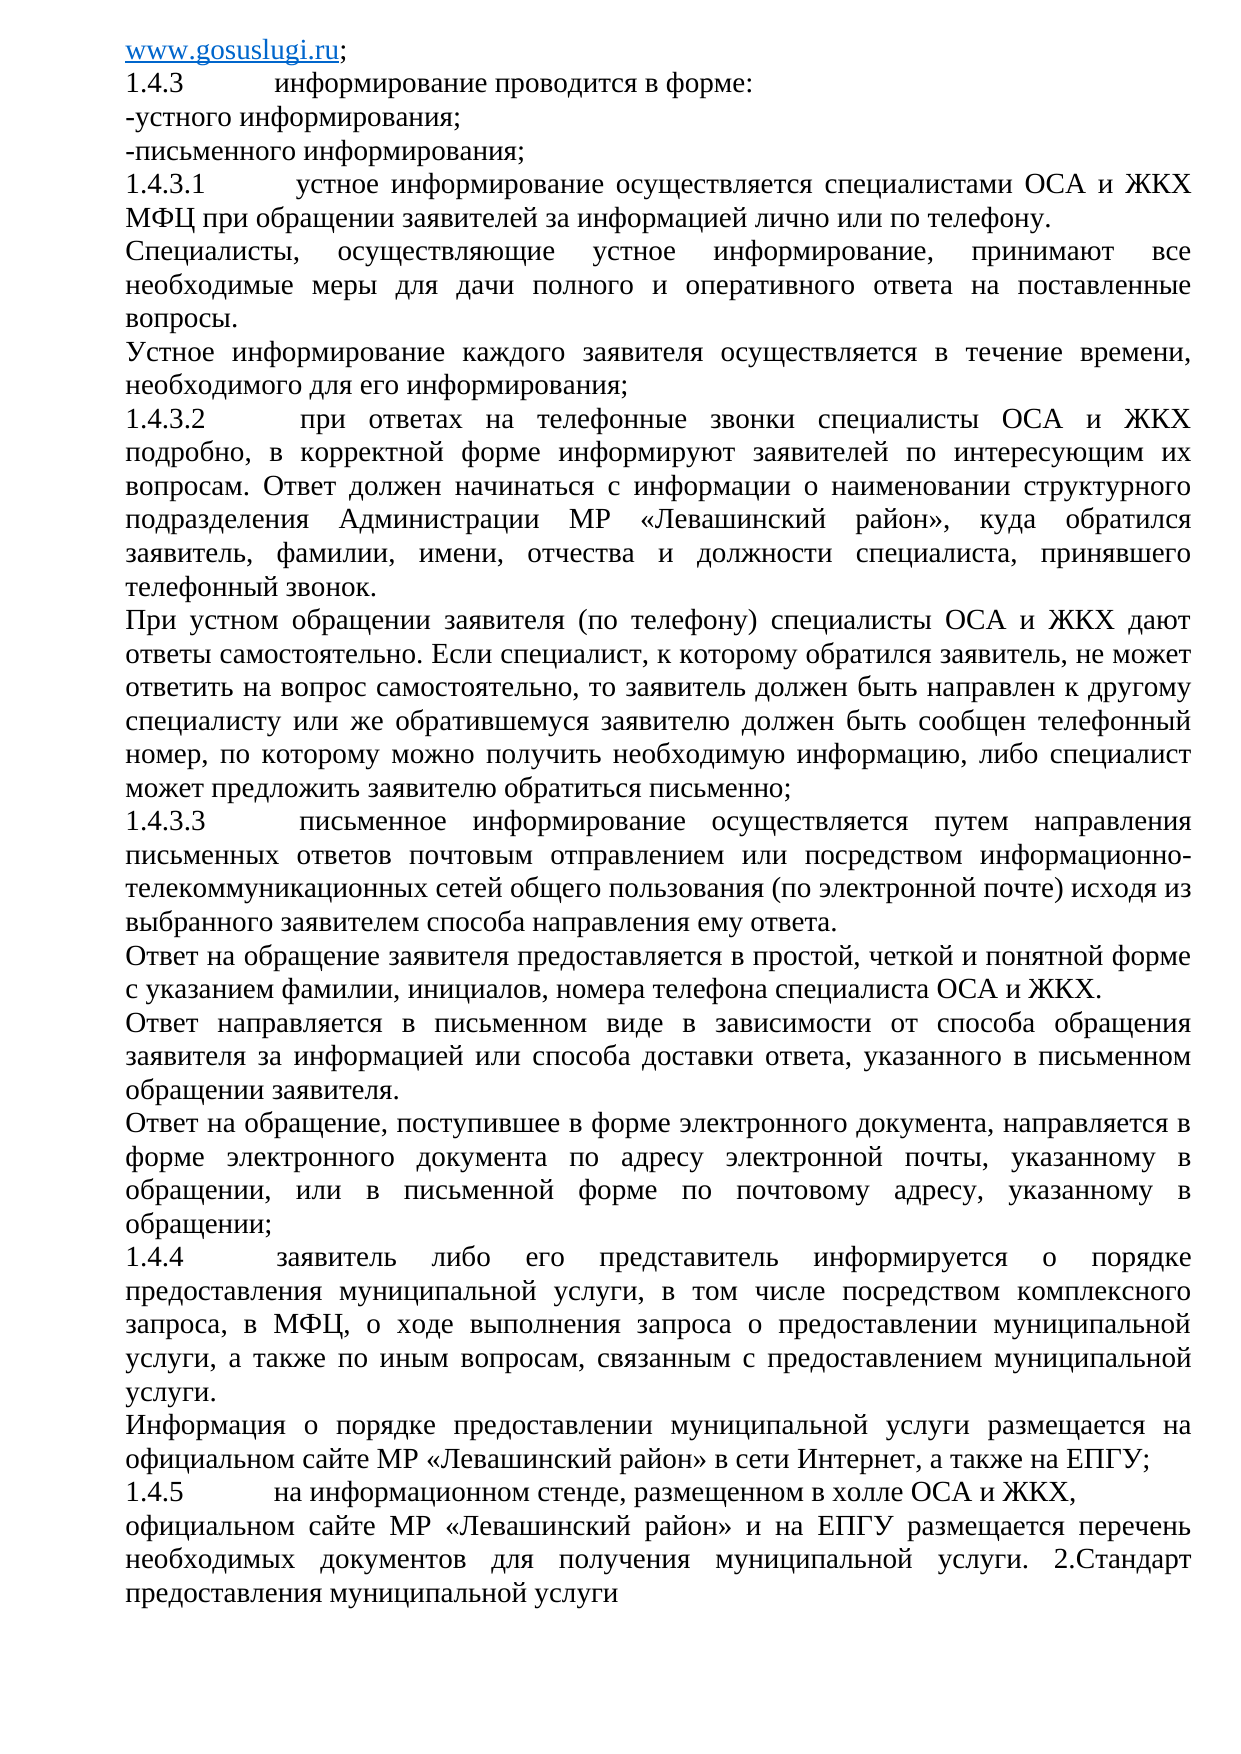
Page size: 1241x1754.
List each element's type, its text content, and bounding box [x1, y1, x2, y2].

text Ответ на обращение заявителя предоставляется в простой, четкой и понятной форме с указанием фамилии, инициалов, номера телефона специалиста ОСА и ЖКХ. [125, 938, 1192, 1005]
text -письменного информирования; [125, 133, 1192, 166]
text Устное информирование каждого заявителя осуществляется в течение времени, необходимого для его информирования; [125, 334, 1192, 401]
list информирование проводится в форме: [125, 66, 1192, 99]
list письменное информирование осуществляется путем направления письменных ответов почтовым отправлением или посредством информационно-телекоммуникационных сетей общего пользования (по электронной почте) исходя из выбранного заявителем способа направления ему ответа. [125, 803, 1192, 938]
text официальном сайте МР «Левашинский район» и на ЕПГУ размещается перечень необходимых документов для получения муниципальной услуги. 2.Стандарт предоставления муниципальной услуги [125, 1508, 1192, 1608]
text www.gosuslugi.ru; [125, 32, 1192, 66]
text Ответ направляется в письменном виде в зависимости от способа обращения заявителя за информацией или способа доставки ответа, указанного в письменном обращении заявителя. [125, 1005, 1192, 1105]
text Ответ на обращение, поступившее в форме электронного документа, направляется в форме электронного документа по адресу электронной почты, указанному в обращении, или в письменной форме по почтовому адресу, указанному в обращении; [125, 1105, 1192, 1239]
list заявитель либо его представитель информируется о порядке предоставления муниципальной услуги, в том числе посредством комплексного запроса, в МФЦ, о ходе выполнения запроса о предоставлении муниципальной услуги, а также по иным вопросам, связанным с предоставлением муниципальной услуги. [125, 1239, 1192, 1407]
text Специалисты, осуществляющие устное информирование, принимают все необходимые меры для дачи полного и оперативного ответа на поставленные вопросы. [125, 233, 1192, 334]
text При устном обращении заявителя (по телефону) специалисты ОСА и ЖКХ дают ответы самостоятельно. Если специалист, к которому обратился заявитель, не может ответить на вопрос самостоятельно, то заявитель должен быть направлен к другому специалисту или же обратившемуся заявителю должен быть сообщен телефонный номер, по которому можно получить необходимую информацию, либо специалист может предложить заявителю обратиться письменно; [125, 602, 1192, 803]
list при ответах на телефонные звонки специалисты ОСА и ЖКХ подробно, в корректной форме информируют заявителей по интересующим их вопросам. Ответ должен начинаться с информации о наименовании структурного подразделения Администрации МР «Левашинский район», куда обратился заявитель, фамилии, имени, отчества и должности специалиста, принявшего телефонный звонок. [125, 401, 1192, 602]
text -устного информирования; [125, 99, 1192, 133]
list на информационном стенде, размещенном в холле ОСА и ЖКХ, [125, 1474, 1192, 1508]
list устное информирование осуществляется специалистами ОСА и ЖКХ МФЦ при обращении заявителей за информацией лично или по телефону. [125, 166, 1192, 233]
text Информация о порядке предоставлении муниципальной услуги размещается на официальном сайте МР «Левашинский район» в сети Интернет, а также на ЕПГУ; [125, 1407, 1192, 1474]
